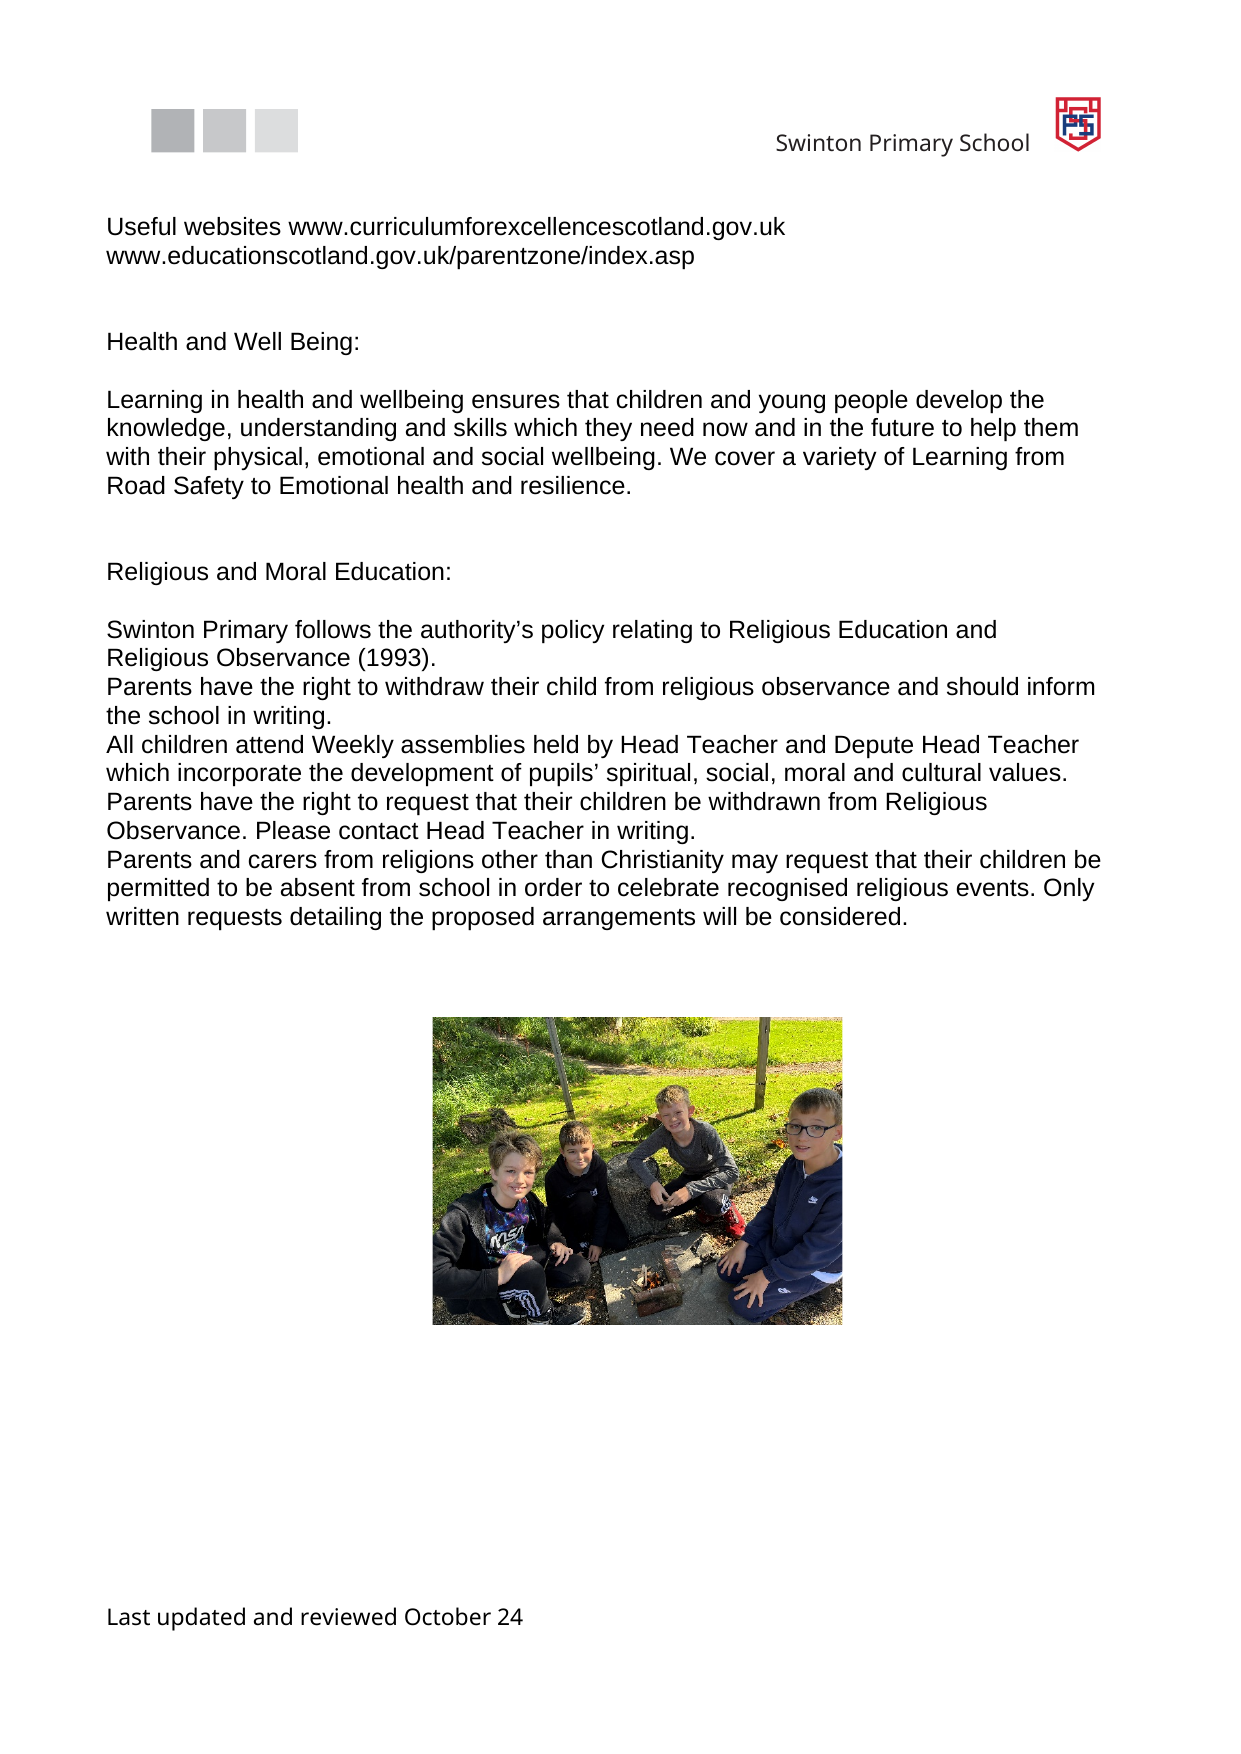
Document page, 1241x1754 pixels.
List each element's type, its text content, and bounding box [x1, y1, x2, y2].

text Parents have the right to withdraw their child from religious observance and should inform the school in writing. [106, 672, 1105, 729]
text Swinton Primary follows the authority’s policy relating to Religious Education and Religious Observance (1993). [106, 614, 1105, 672]
text Learning in health and wellbeing ensures that children and young people develop the knowledge, understanding and skills which they need now and in the future to help them with their physical, emotional and social wellbeing. We cover a variety of Learning from Road Safety to Emotional health and resilience. [106, 384, 1105, 499]
text Useful websites www.curriculumforexcellencescotland.gov.uk www.educationscotland.gov.uk/parentzone/index.asp [106, 212, 1105, 269]
picture [1054, 96, 1102, 152]
text All children attend Weekly assemblies held by Head Teacher and Depute Head Teacher which incorporate the development of pupils’ spiritual, social, moral and cultural values. [106, 729, 1105, 787]
text Health and Well Being: [106, 327, 1105, 356]
text Parents have the right to request that their children be withdrawn from Religious Observance. Please contact Head Teacher in writing. [106, 787, 1105, 844]
text Religious and Moral Education: [106, 557, 1105, 586]
picture [432, 1017, 843, 1325]
text Parents and carers from religions other than Christianity may request that their children be permitted to be absent from school in order to celebrate recognised religious events. Only written requests detailing the proposed arrangements will be considered. [106, 844, 1105, 931]
